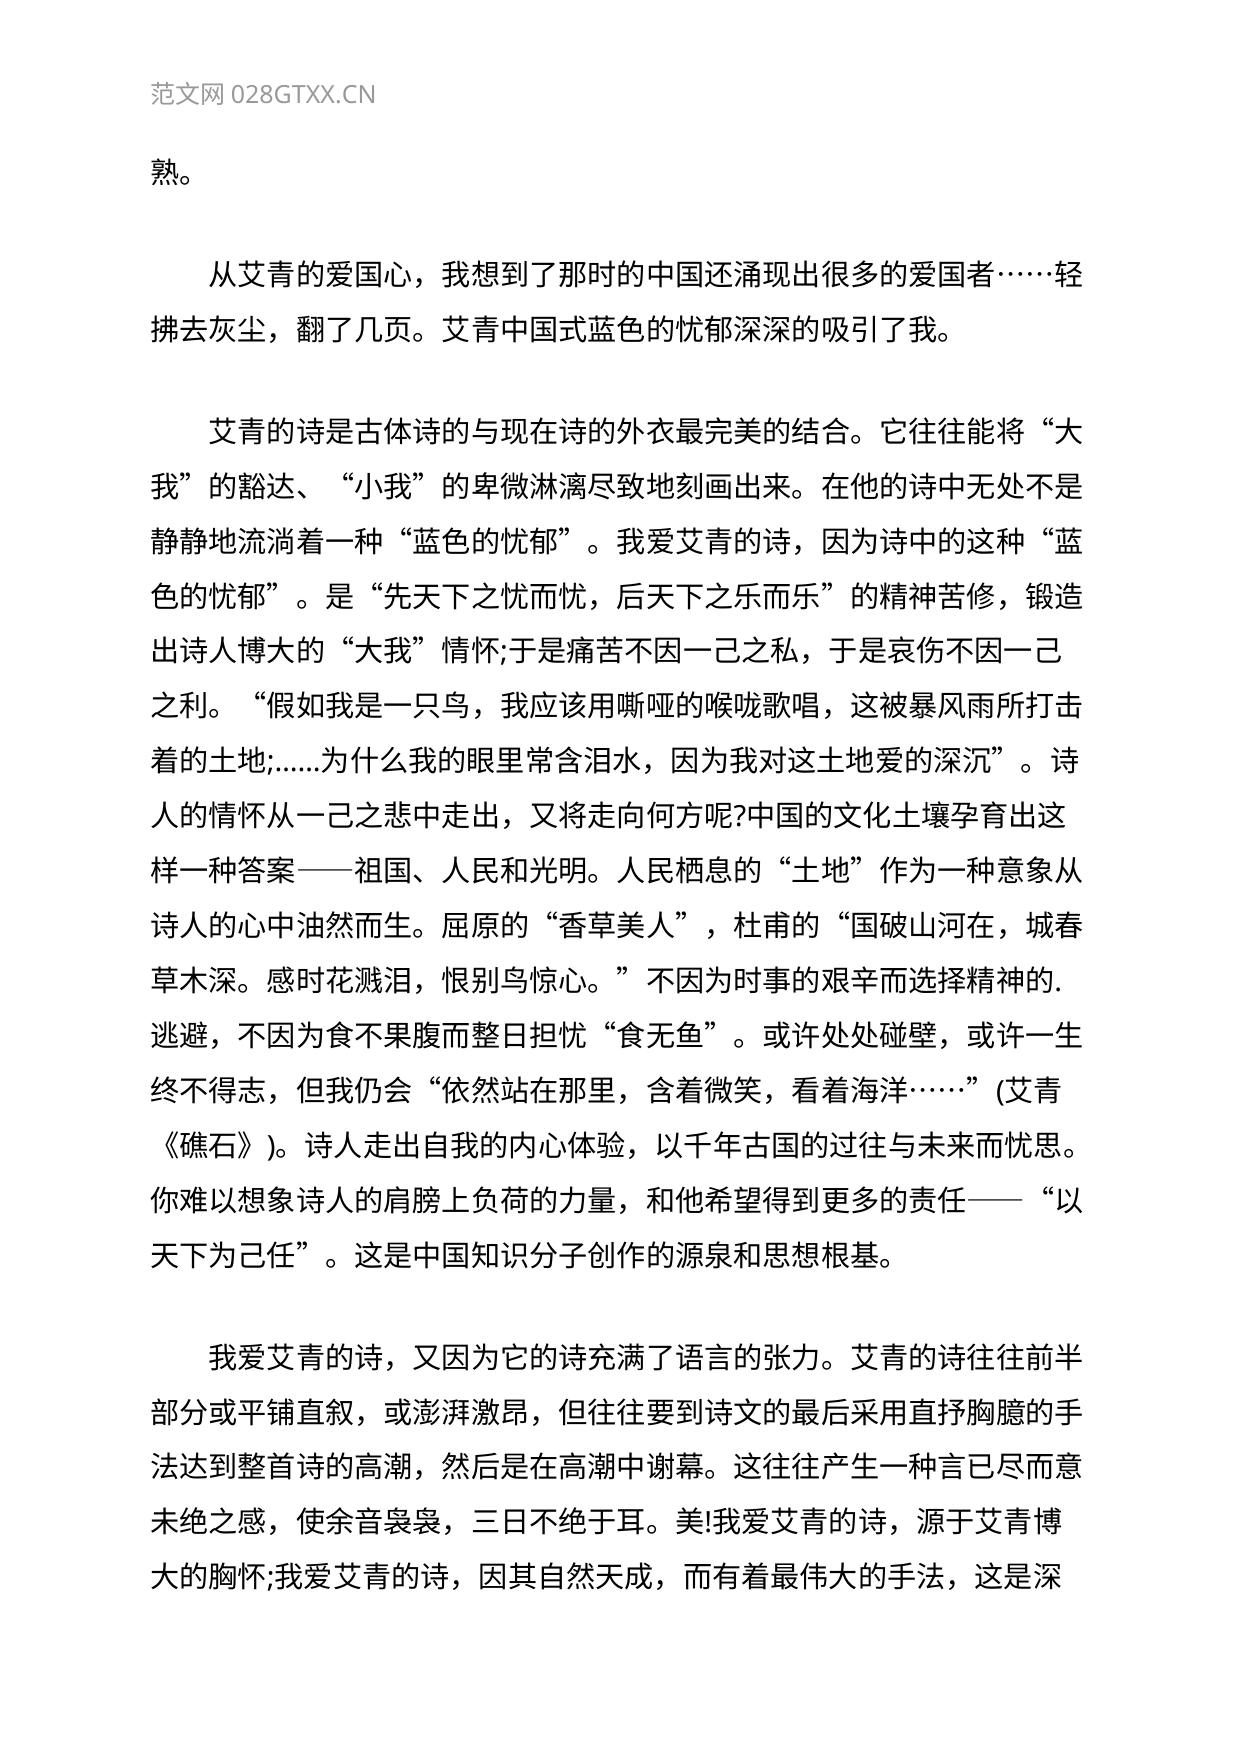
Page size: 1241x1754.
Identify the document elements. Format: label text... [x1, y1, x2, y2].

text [150, 150, 1090, 192]
text 从艾青的爱国心，我想到了那时的中国还涌现出很多的爱国者……轻拂去灰尘，翻了几页。艾青中国式蓝色的忧郁深深的吸引了我。 [150, 252, 1090, 349]
text 艾青的诗是古体诗的与现在诗的外衣最完美的结合。它往往能将“大我”的豁达、“小我”的卑微淋漓尽致地刻画出来。在他的诗中无处不是静静地流淌着一种“蓝色的忧郁”。我爱艾青的诗，因为诗中的这种“蓝色的忧郁”。是“先天下之忧而忧，后天下之乐而乐”的精神苦修，锻造出诗人博大的“大我”情怀;于是痛苦不因一己之私，于是哀伤不因一己之利。“假如我是一只鸟，我应该用嘶哑的喉咙歌唱，这被暴风雨所打击着的土地;……为什么我的眼里常含泪水，因为我对这土地爱的深沉”。诗人的情怀从一己之悲中走出，又将走向何方呢?中国的文化土壤孕育出这样一种答案——祖国、人民和光明。人民栖息的“土地”作为一种意象从诗人的心中油然而生。屈原的“香草美人”，杜甫的“国破山河在，城春草木深。感时花溅泪，恨别鸟惊心。”不因为时事的艰辛而选择精神的.逃避，不因为食不果腹而整日担忧“食无鱼”。或许处处碰壁，或许一生终不得志，但我仍会“依然站在那里，含着微笑，看着海洋……”(艾青《礁石》)。诗人走出自我的内心体验，以千年古国的过往与未来而忧思。你难以想象诗人的肩膀上负荷的力量，和他希望得到更多的责任——“以天下为己任”。这是中国知识分子创作的源泉和思想根基。 [150, 408, 1090, 1275]
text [150, 1334, 1090, 1596]
